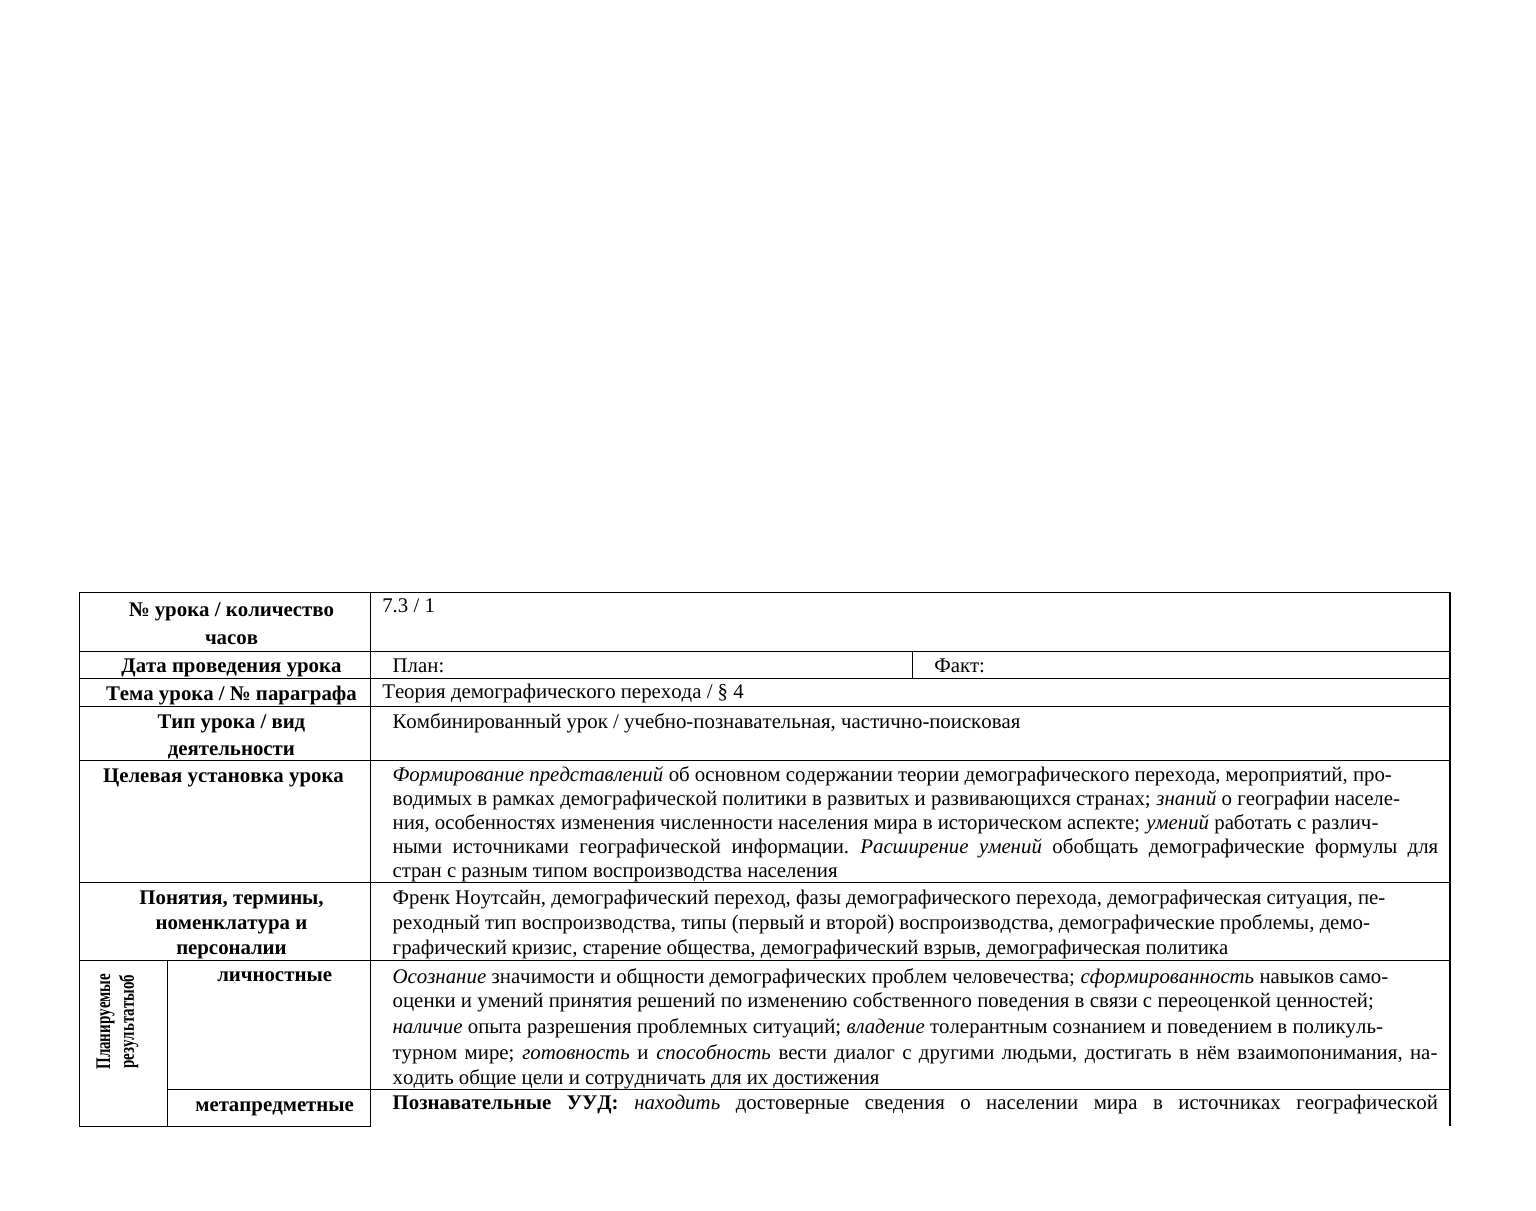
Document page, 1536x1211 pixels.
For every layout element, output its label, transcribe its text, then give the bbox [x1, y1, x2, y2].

table_cell Факт: [913, 652, 1449, 678]
table_cell Теория демографического перехода / § 4 [371, 679, 1449, 706]
table_cell Формирование представлений об основном содержании теории демографического перехода, мероприятий, про- водимых в рамках демографической политики в развитых и развивающихся странах; знаний о географии населе- ния, особенностях изменения численности населения мира в историческом аспекте; умений работать с различ- ными источниками географической информации. Расширение умений обобщать демографические формулы для стран с разным типом воспроизводства населения [371, 761, 1449, 882]
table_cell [371, 1090, 1449, 1126]
table_cell Планируемыерезультатыобучения (в соответствиисФГОС) [80, 961, 167, 1126]
table_cell Френк Ноутсайн, демографический переход, фазы демографического перехода, демографическая ситуация, пе- реходный тип воспроизводства, типы (первый и второй) воспроизводства, демографические проблемы, демо- графический кризис, старение общества, демографический взрыв, демографическая политика [371, 883, 1449, 959]
table_cell метапредметные [168, 1090, 370, 1126]
table_cell Осознание значимости и общности демографических проблем человечества; сформированность навыков само- оценки и умений принятия решений по изменению собственного поведения в связи с переоценкой ценностей; наличие опыта разрешения проблемных ситуаций; владение толерантным сознанием и поведением в поликуль- турном мире; готовность и способность вести диалог с другими людьми, достигать в нём взаимопонимания, на- ходить общие цели и сотрудничать для их достижения [371, 961, 1449, 1089]
table_header 7.3 / 1 [371, 593, 1449, 651]
table_cell Понятия, термины, номенклатура и персоналии [80, 883, 370, 959]
table_cell Дата проведения урока [80, 652, 370, 678]
table_cell Тип урока / вид деятельности [80, 707, 370, 760]
table_cell личностные [168, 961, 370, 1089]
table_cell План: [371, 652, 912, 678]
table_cell Целевая установка урока [80, 761, 370, 882]
table_cell Комбинированный урок / учебно-познавательная, частично-поисковая [371, 707, 1449, 760]
table_cell Тема урока / № параграфа [80, 679, 370, 706]
table_header № урока / количество часов [80, 593, 370, 651]
